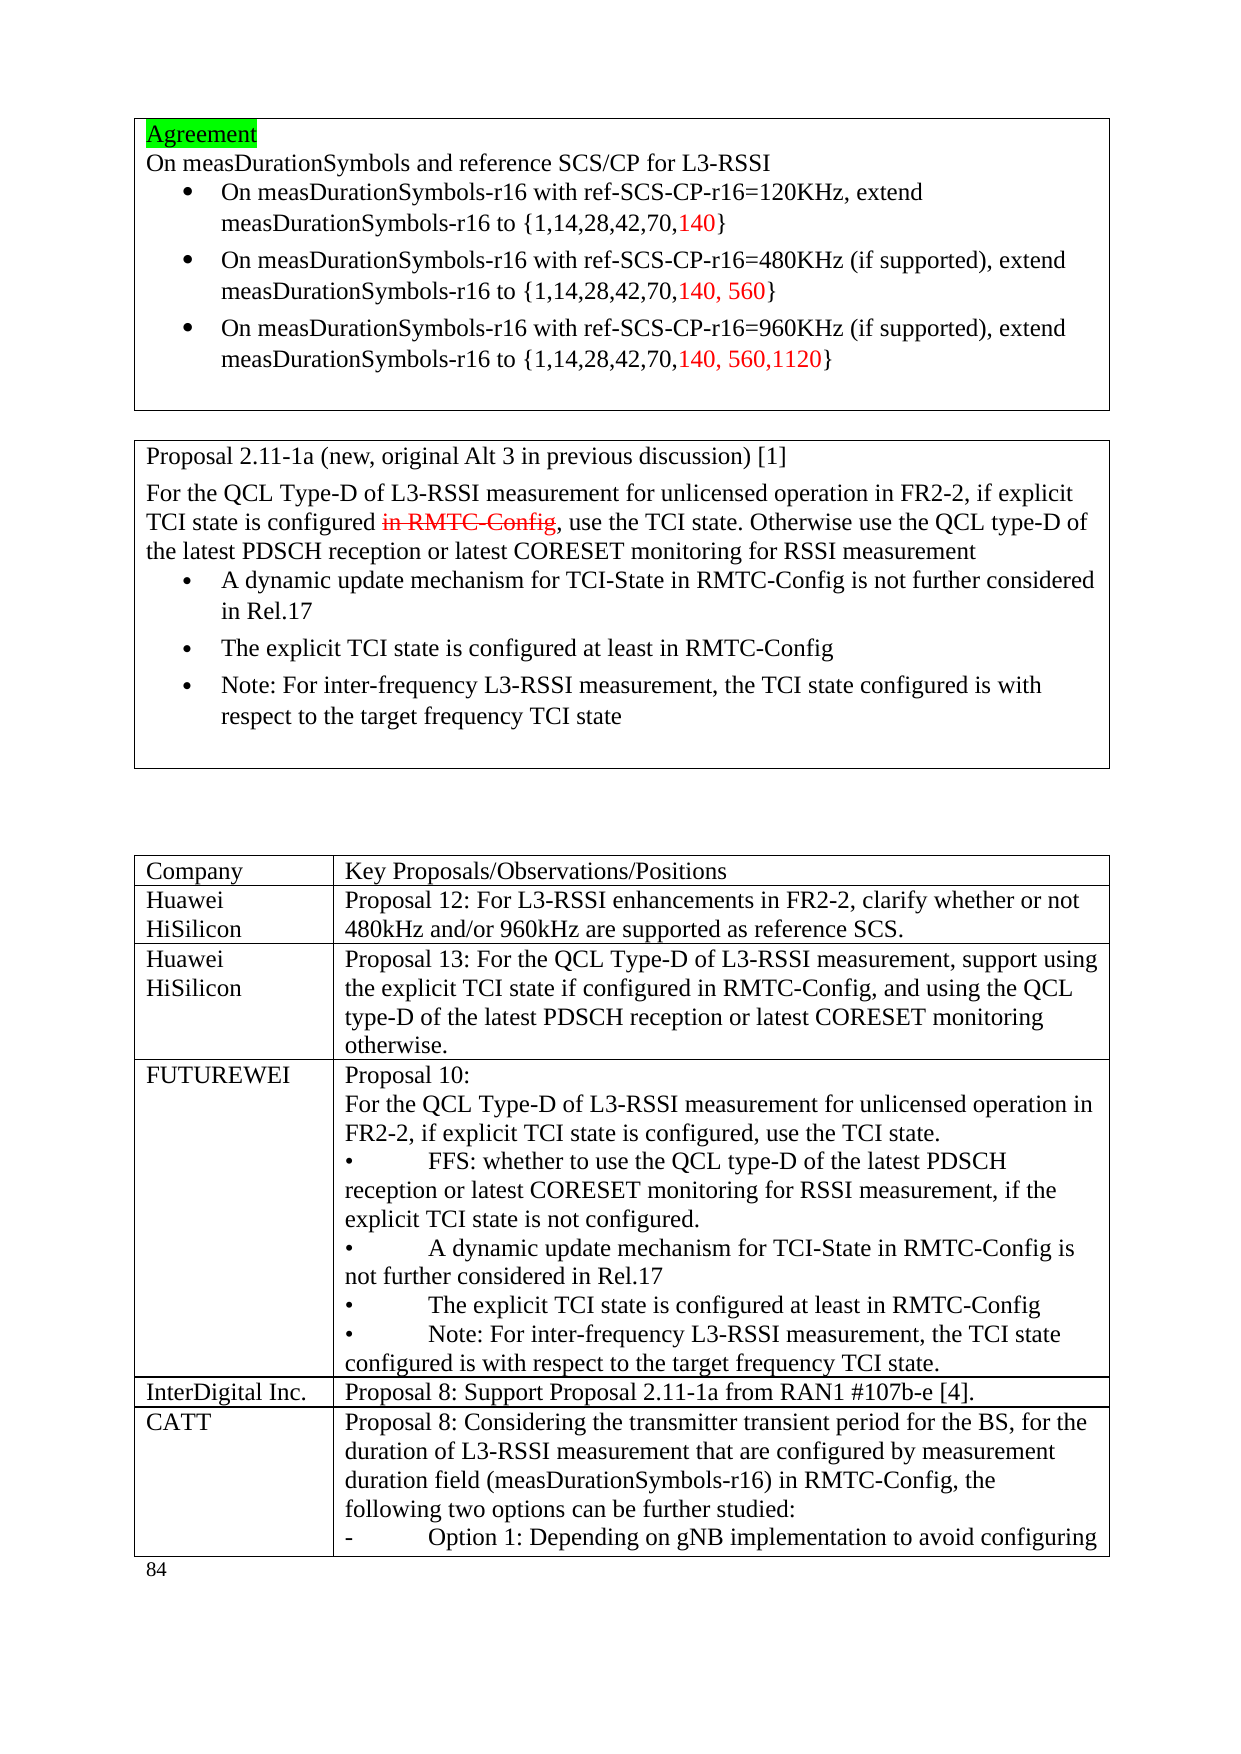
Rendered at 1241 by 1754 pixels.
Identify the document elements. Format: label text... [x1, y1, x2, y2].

table_cell Huawei HiSilicon [135, 944, 333, 1059]
table_cell Proposal 10: For the QCL Type-D of L3-RSSI measurement for unlicensed operation in FR2-2, if explicit TCI state is configured, use the TCI state. • FFS: whether to use the QCL type-D of the latest PDSCH reception or latest CORESET monitoring for RSSI measurement, if the explicit TCI state is not configured. • A dynamic update mechanism for TCI-State in RMTC-Config is not further considered in Rel.17 • The explicit TCI state is configured at least in RMTC-Config • Note: For inter-frequency L3-RSSI measurement, the TCI state configured is with respect to the target frequency TCI state. [334, 1060, 1109, 1376]
table_cell CATT [135, 1408, 333, 1556]
table_cell Huawei HiSilicon [135, 886, 333, 943]
table_cell InterDigital Inc. [135, 1378, 333, 1406]
table_cell Proposal 13: For the QCL Type-D of L3-RSSI measurement, support using the explicit TCI state if configured in RMTC-Config, and using the QCL type-D of the latest PDSCH reception or latest CORESET monitoring otherwise. [334, 944, 1109, 1059]
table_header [135, 119, 1109, 410]
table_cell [334, 1408, 1109, 1556]
table_cell Proposal 8: Support Proposal 2.11-1a from RAN1 #107b-e [4]. [334, 1378, 1109, 1406]
table_cell Proposal 12: For L3-RSSI enhancements in FR2-2, clarify whether or not 480kHz and/or 960kHz are supported as reference SCS. [334, 886, 1109, 943]
table_header Company [135, 856, 333, 884]
table_header Proposal 2.11-1a (new, original Alt 3 in previous discussion) [1] For the QCL Type-D of L3-RSSI measurement for unlicensed operation in FR2-2, if explicit TCI state is configured in RMTC-Config, use the TCI state. Otherwise use the QCL type-D of the latest PDSCH reception or latest CORESET monitoring for RSSI measurement A dynamic update mechanism for TCI-State in RMTC-Config is not further considered in Rel.17 The explicit TCI state is configured at least in RMTC-Config Note: For inter-frequency L3-RSSI measurement, the TCI state configured is with respect to the target frequency TCI state [135, 441, 1109, 767]
table_header Key Proposals/Observations/Positions [334, 856, 1109, 884]
table_cell FUTUREWEI [135, 1060, 333, 1376]
